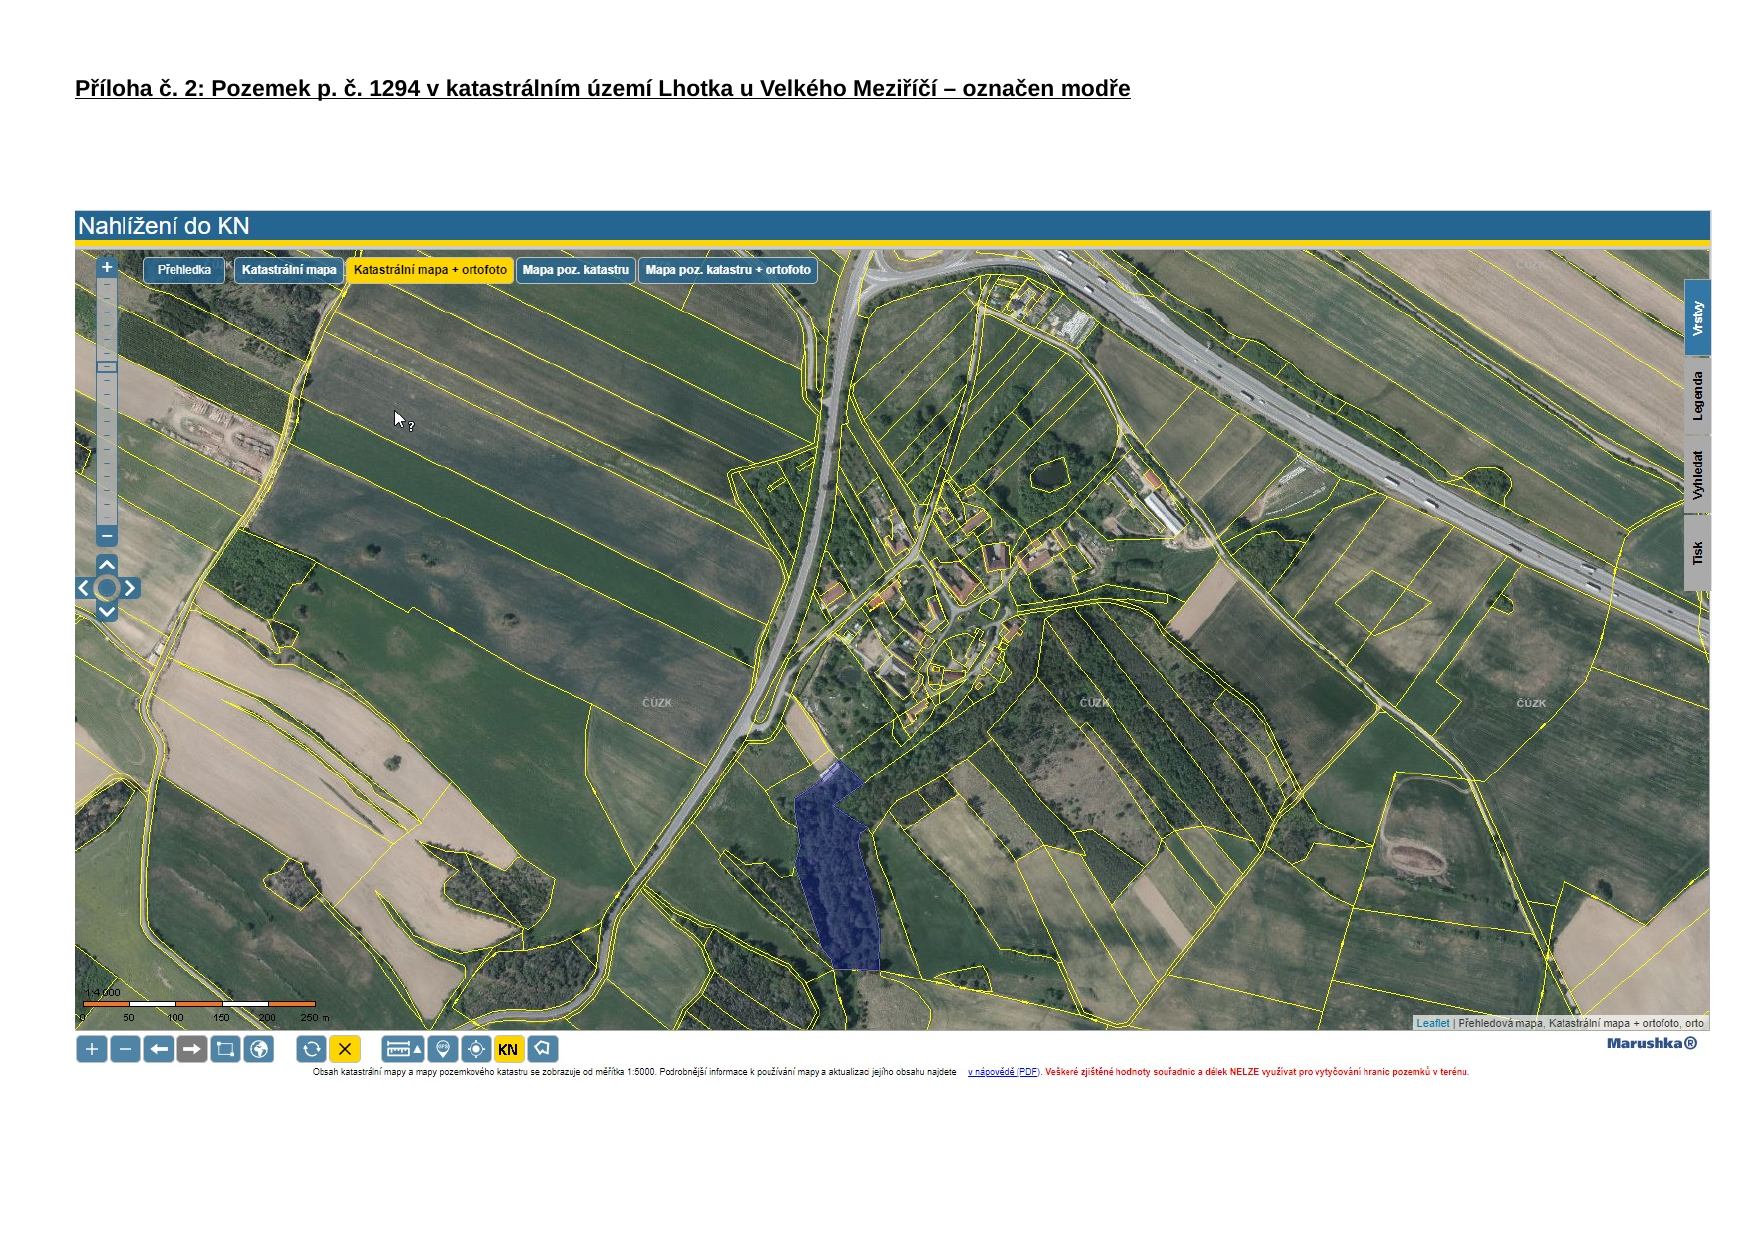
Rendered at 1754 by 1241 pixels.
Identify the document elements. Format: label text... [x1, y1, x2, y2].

text Příloha č. 2: Pozemek p. č. 1294 v katastrálním území Lhotka u Velkého Meziříčí – označen modře [75, 75, 1679, 101]
picture [75, 210, 1712, 1081]
